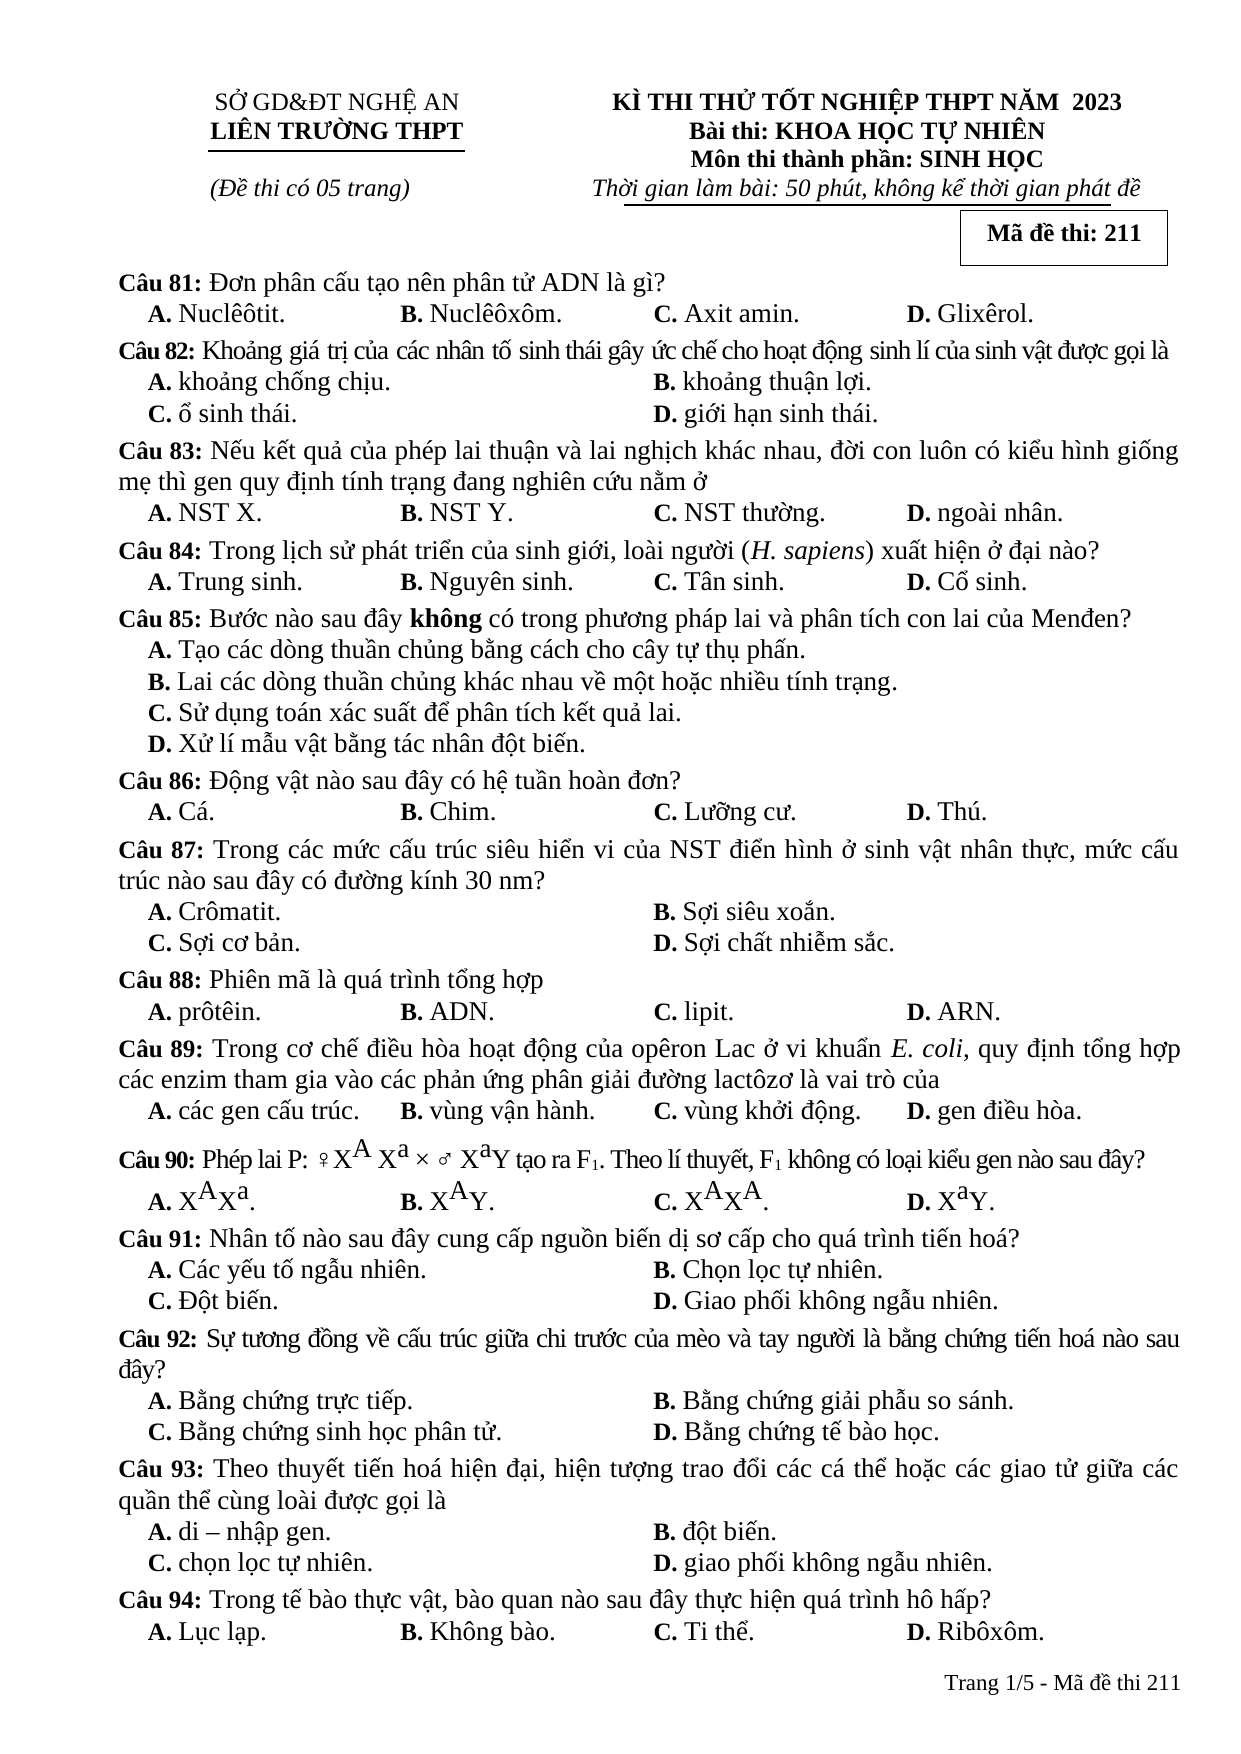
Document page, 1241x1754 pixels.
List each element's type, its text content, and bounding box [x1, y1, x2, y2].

text Câu 83: Nếu kết quả của phép lai thuận và lai nghịch khác nhau, đời con luôn có kiểu hình giống mẹ thì gen quy định tính trạng đang nghiên cứu nằm ở [118, 434, 1181, 496]
text B. Lai các dòng thuần chủng khác nhau về một hoặc nhiều tính trạng. [118, 664, 1181, 696]
table_header KÌ THI THỬ TỐT NGHIỆP THPT NĂM 2023 Bài thi: KHOA HỌC TỰ NHIÊN Môn thi thành phần: SINH HỌC [554, 87, 1180, 173]
text Câu 84: Trong lịch sử phát triển của sinh giới, loài người (H. sapiens) xuất hiện ở đại nào? [118, 534, 1181, 565]
text A. Lục lạp. B. Không bào. C. Ti thể. D. Ribôxôm. [118, 1614, 1181, 1646]
text A. Các yếu tố ngẫu nhiên. B. Chọn lọc tự nhiên. [118, 1253, 1181, 1284]
text C. chọn lọc tự nhiên. D. giao phối không ngẫu nhiên. [118, 1546, 1181, 1577]
text C. Bằng chứng sinh học phân tử. D. Bằng chứng tế bào học. [118, 1415, 1181, 1446]
text Câu 86: Động vật nào sau đây có hệ tuần hoàn đơn? [118, 764, 1181, 795]
text C. Đột biến. D. Giao phối không ngẫu nhiên. [118, 1284, 1181, 1316]
text A. prôtêin. B. ADN. C. lipit. D. ARN. [118, 995, 1181, 1026]
text A. khoảng chống chịu. B. khoảng thuận lợi. [118, 366, 1181, 397]
text Câu 94: Trong tế bào thực vật, bào quan nào sau đây thực hiện quá trình hô hấp? [118, 1583, 1181, 1614]
text Câu 93: Theo thuyết tiến hoá hiện đại, hiện tượng trao đổi các cá thể hoặc các giao tử giữa các quần thể cùng loài được gọi là [118, 1453, 1181, 1515]
text Câu 87: Trong các mức cấu trúc siêu hiển vi của NST điển hình ở sinh vật nhân thực, mức cấu trúc nào sau đây có đường kính 30 nm? [118, 833, 1181, 895]
text A. di – nhập gen. B. đột biến. [118, 1515, 1181, 1546]
text A. Trung sinh. B. Nguyên sinh. C. Tân sinh. D. Cổ sinh. [118, 565, 1181, 596]
table_cell Thời gian làm bài: 50 phút, không kể thời gian phát đề [554, 173, 1180, 231]
text A. NST X. B. NST Y. C. NST thường. D. ngoài nhân. [118, 496, 1181, 527]
text D. Xử lí mẫu vật bằng tác nhân đột biến. [118, 727, 1181, 758]
text A. Cá. B. Chim. C. Lưỡng cư. D. Thú. [118, 795, 1181, 827]
text Câu 91: Nhân tố nào sau đây cung cấp nguồn biến dị sơ cấp cho quá trình tiến hoá? [118, 1222, 1181, 1253]
table_cell (Đề thi có 05 trang) [119, 173, 554, 231]
text Câu 82: Khoảng giá trị của các nhân tố sinh thái gây ức chế cho hoạt động sinh lí của sinh vật được gọi là [118, 334, 1181, 366]
text A. Bằng chứng trực tiếp. B. Bằng chứng giải phẫu so sánh. [118, 1384, 1181, 1415]
text Câu 92: Sự tương đồng về cấu trúc giữa chi trước của mèo và tay người là bằng chứng tiến hoá nào sau đây? [118, 1322, 1181, 1384]
text Câu 81: Đơn phân cấu tạo nên phân tử ADN là gì? [118, 266, 1181, 297]
text A. XAXa. B. XAY. C. XAXA. D. XaY. [118, 1174, 1181, 1216]
text Câu 85: Bước nào sau đây không có trong phương pháp lai và phân tích con lai của Menđen? [118, 602, 1181, 633]
text A. Nuclêôtit. B. Nuclêôxôm. C. Axit amin. D. Glixêrol. [118, 297, 1181, 328]
text C. Sợi cơ bản. D. Sợi chất nhiễm sắc. [118, 926, 1181, 957]
text C. Sử dụng toán xác suất để phân tích kết quả lai. [118, 696, 1181, 727]
text Câu 88: Phiên mã là quá trình tổng hợp [118, 964, 1181, 995]
text C. ổ sinh thái. D. giới hạn sinh thái. [118, 397, 1181, 428]
table_header SỞ GD&ĐT NGHỆ AN LIÊN TRƯỜNG THPT [119, 87, 554, 173]
text A. các gen cấu trúc. B. vùng vận hành. C. vùng khởi động. D. gen điều hòa. [118, 1094, 1181, 1126]
text A. Crômatit. B. Sợi siêu xoắn. [118, 895, 1181, 926]
text Câu 89: Trong cơ chế điều hòa hoạt động của opêron Lac ở vi khuẩn E. coli, quy định tổng hợp các enzim tham gia vào các phản ứng phân giải đường lactôzơ là vai trò của [118, 1032, 1181, 1094]
text A. Tạo các dòng thuần chủng bằng cách cho cây tự thụ phấn. [118, 633, 1181, 664]
text Câu 90: Phép lai P: ♀XA Xa × ♂ XaY tạo ra F1. Theo lí thuyết, F1 không có loại kiểu gen nào sau đây? [118, 1132, 1181, 1174]
